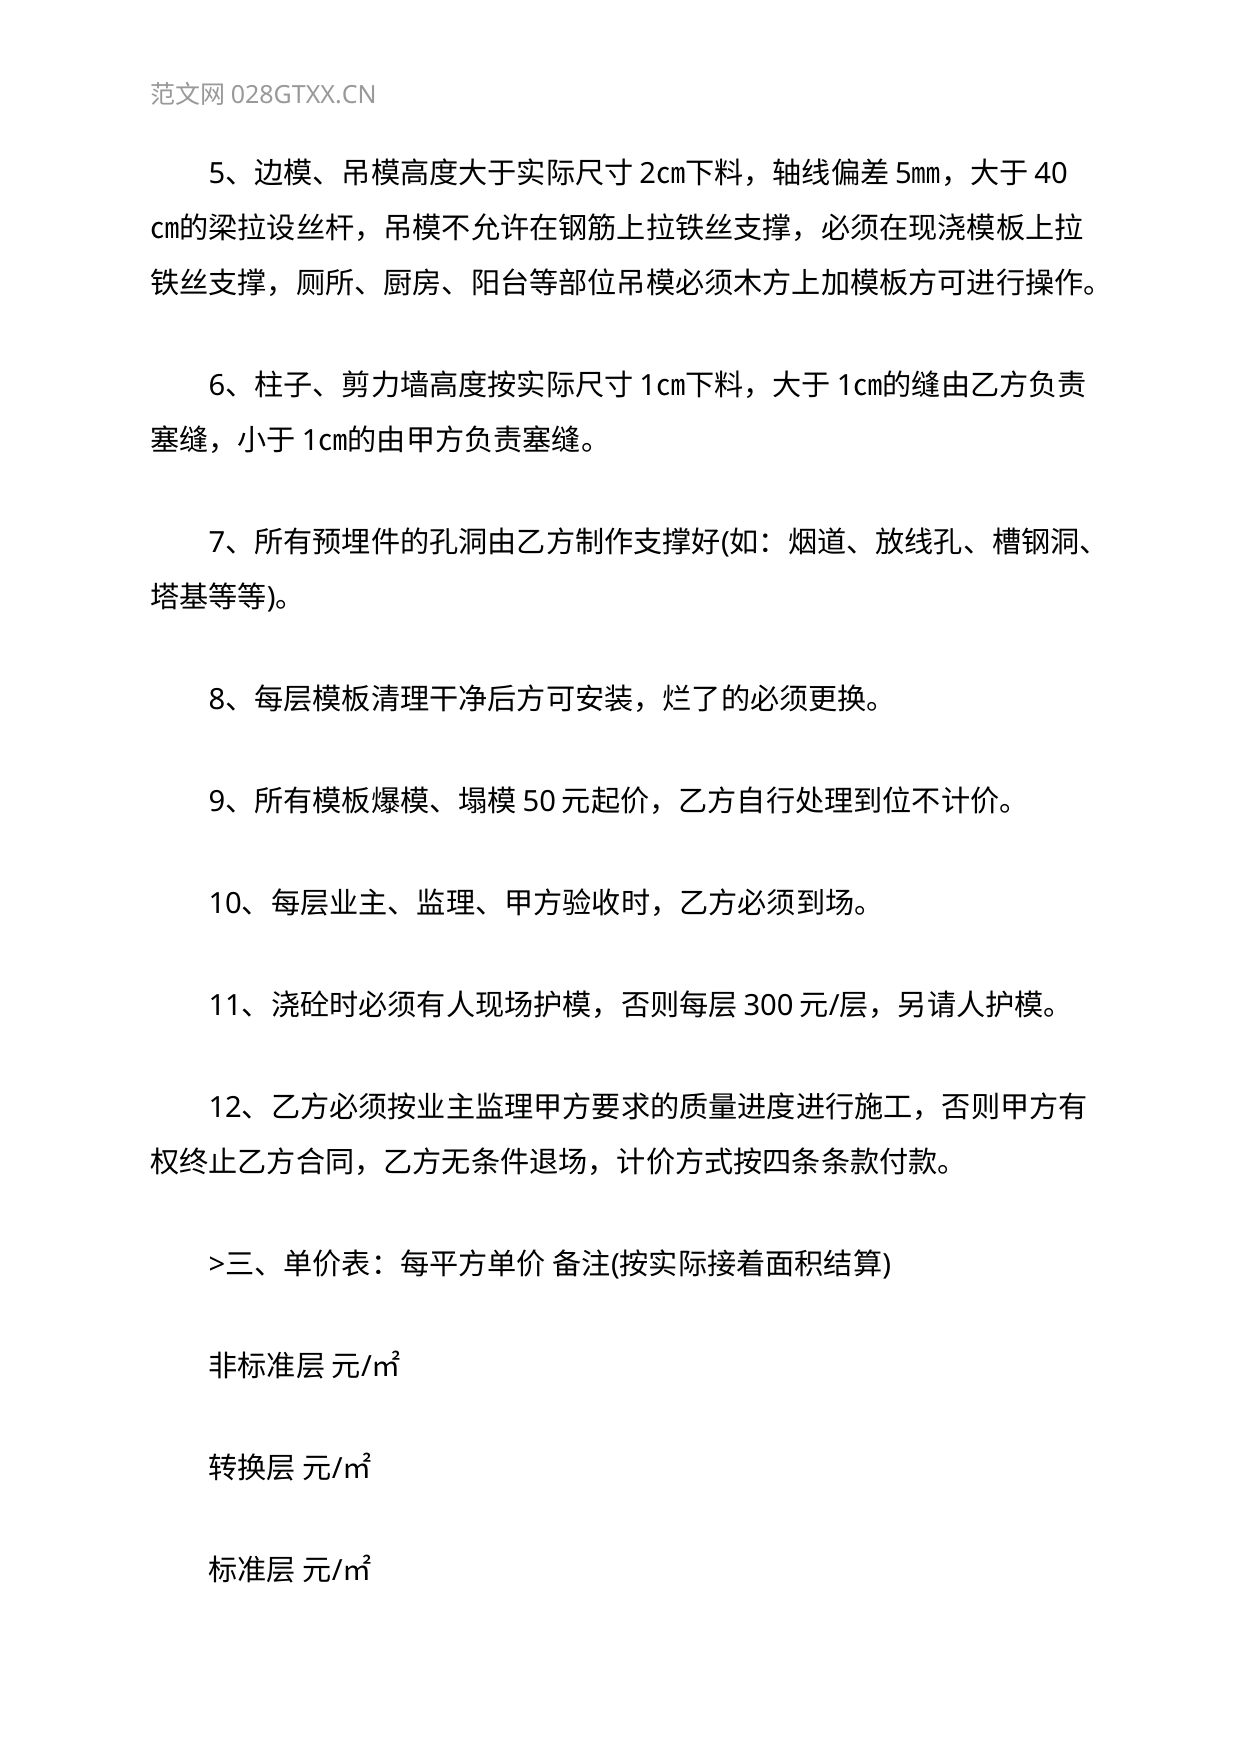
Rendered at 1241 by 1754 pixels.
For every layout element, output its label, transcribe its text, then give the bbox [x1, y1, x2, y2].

text 8、每层模板清理干净后方可安装，烂了的必须更换。 [150, 676, 1090, 718]
text 11、浇砼时必须有人现场护模，否则每层300元/层，另请人护模。 [150, 982, 1090, 1024]
text 5、边模、吊模高度大于实际尺寸2㎝下料，轴线偏差5㎜，大于40㎝的梁拉设丝杆，吊模不允许在钢筋上拉铁丝支撑，必须在现浇模板上拉铁丝支撑，厕所、厨房、阳台等部位吊模必须木方上加模板方可进行操作。 [150, 150, 1090, 302]
text 12、乙方必须按业主监理甲方要求的质量进度进行施工，否则甲方有权终止乙方合同，乙方无条件退场，计价方式按四条条款付款。 [150, 1083, 1090, 1181]
text 6、柱子、剪力墙高度按实际尺寸1㎝下料，大于1㎝的缝由乙方负责塞缝，小于1㎝的由甲方负责塞缝。 [150, 362, 1090, 459]
text 标准层 元/㎡ [150, 1546, 1090, 1589]
text 7、所有预埋件的孔洞由乙方制作支撑好(如：烟道、放线孔、槽钢洞、塔基等等)。 [150, 519, 1090, 616]
text 9、所有模板爆模、塌模50元起价，乙方自行处理到位不计价。 [150, 778, 1090, 820]
text 转换层 元/㎡ [150, 1444, 1090, 1487]
text 10、每层业主、监理、甲方验收时，乙方必须到场。 [150, 879, 1090, 922]
text 非标准层 元/㎡ [150, 1342, 1090, 1385]
text >三、单价表：每平方单价 备注(按实际接着面积结算) [150, 1240, 1090, 1283]
